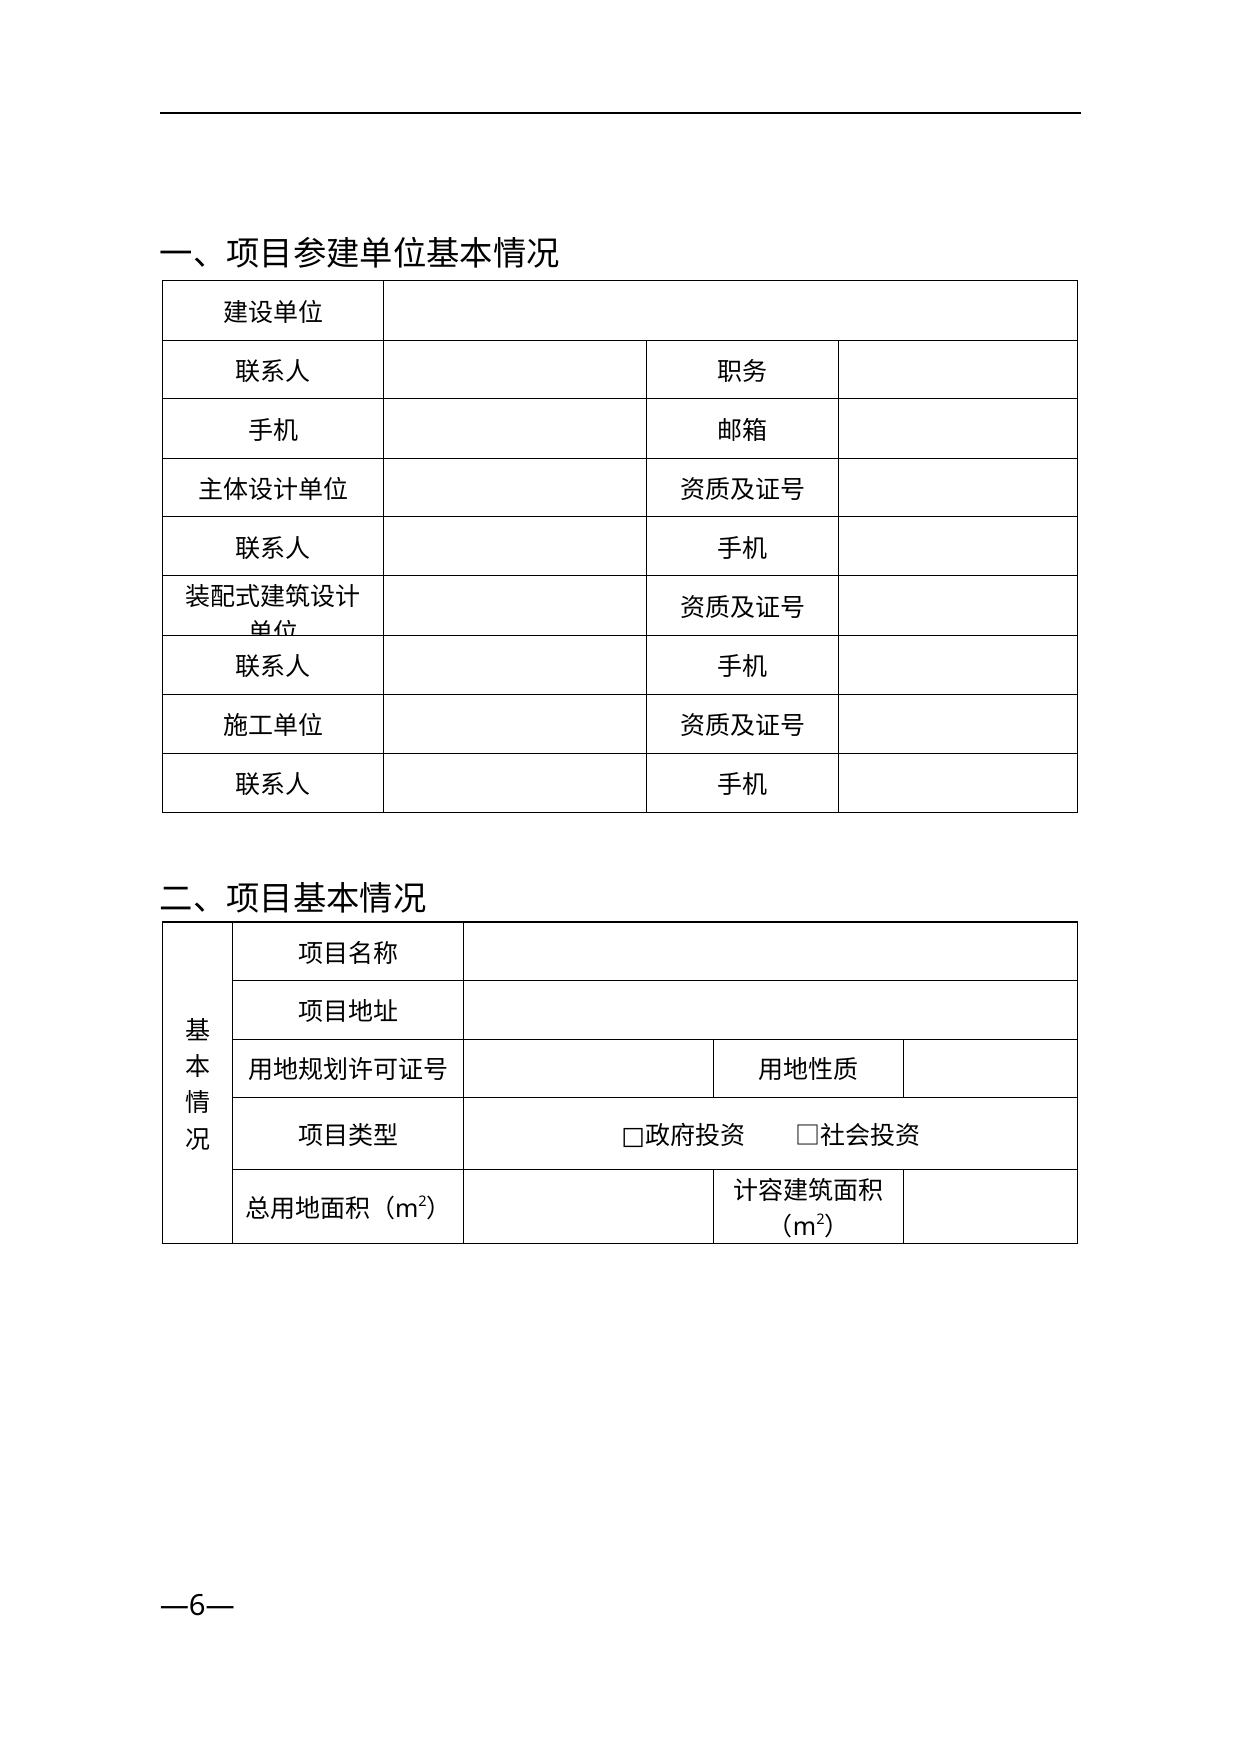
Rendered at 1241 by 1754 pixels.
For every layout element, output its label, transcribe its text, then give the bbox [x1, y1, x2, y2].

table_cell [464, 981, 1077, 1038]
table_cell 项目地址 [233, 981, 463, 1038]
table_cell [384, 636, 646, 694]
table_cell [384, 695, 646, 753]
table_cell [839, 636, 1077, 694]
table_cell 联系人 [163, 754, 383, 812]
table_cell [464, 1040, 713, 1097]
table_cell 总用地面积（m2） [233, 1170, 463, 1243]
table_cell 手机 [647, 517, 838, 575]
table_cell [839, 576, 1077, 634]
table_cell [839, 695, 1077, 753]
table_header [464, 923, 1077, 980]
table_cell 施工单位 [163, 695, 383, 753]
table_cell 用地规划许可证号 [233, 1040, 463, 1097]
table_cell [384, 459, 646, 516]
table_cell 用地性质 [714, 1040, 903, 1097]
table_cell 手机 [647, 754, 838, 812]
table_cell 手机 [647, 636, 838, 694]
table_cell 计容建筑面积（m2） [714, 1170, 903, 1243]
table_cell 职务 [647, 341, 838, 398]
table_cell [839, 399, 1077, 458]
table_cell [384, 341, 646, 398]
table_cell [839, 459, 1077, 516]
table_cell 联系人 [163, 517, 383, 575]
table_cell 手机 [163, 399, 383, 458]
table_header 基 本 情 况 [163, 923, 232, 1243]
table_cell 联系人 [163, 341, 383, 398]
table_header 项目名称 [233, 923, 463, 980]
text 一、项目参建单位基本情况 [159, 227, 1081, 275]
table_cell [464, 1170, 713, 1243]
text 二、项目基本情况 [159, 867, 1081, 921]
table_cell 联系人 [163, 636, 383, 694]
table_cell 邮箱 [647, 399, 838, 458]
table_cell □政府投资 □社会投资 [464, 1098, 1077, 1169]
table_cell 装配式建筑设计单位 [163, 576, 383, 634]
table_cell [384, 399, 646, 458]
table_cell 资质及证号 [647, 459, 838, 516]
table_cell [839, 754, 1077, 812]
table_cell [384, 576, 646, 634]
table_cell 资质及证号 [647, 695, 838, 753]
table_cell 主体设计单位 [163, 459, 383, 516]
table_cell [384, 517, 646, 575]
table_header [384, 281, 1077, 340]
table_cell [384, 754, 646, 812]
table_cell 资质及证号 [647, 576, 838, 634]
table_header 建设单位 [163, 281, 383, 340]
table_cell 项目类型 [233, 1098, 463, 1169]
table_cell [904, 1170, 1077, 1243]
table_cell [904, 1040, 1077, 1097]
table_cell [839, 517, 1077, 575]
table_cell [839, 341, 1077, 398]
